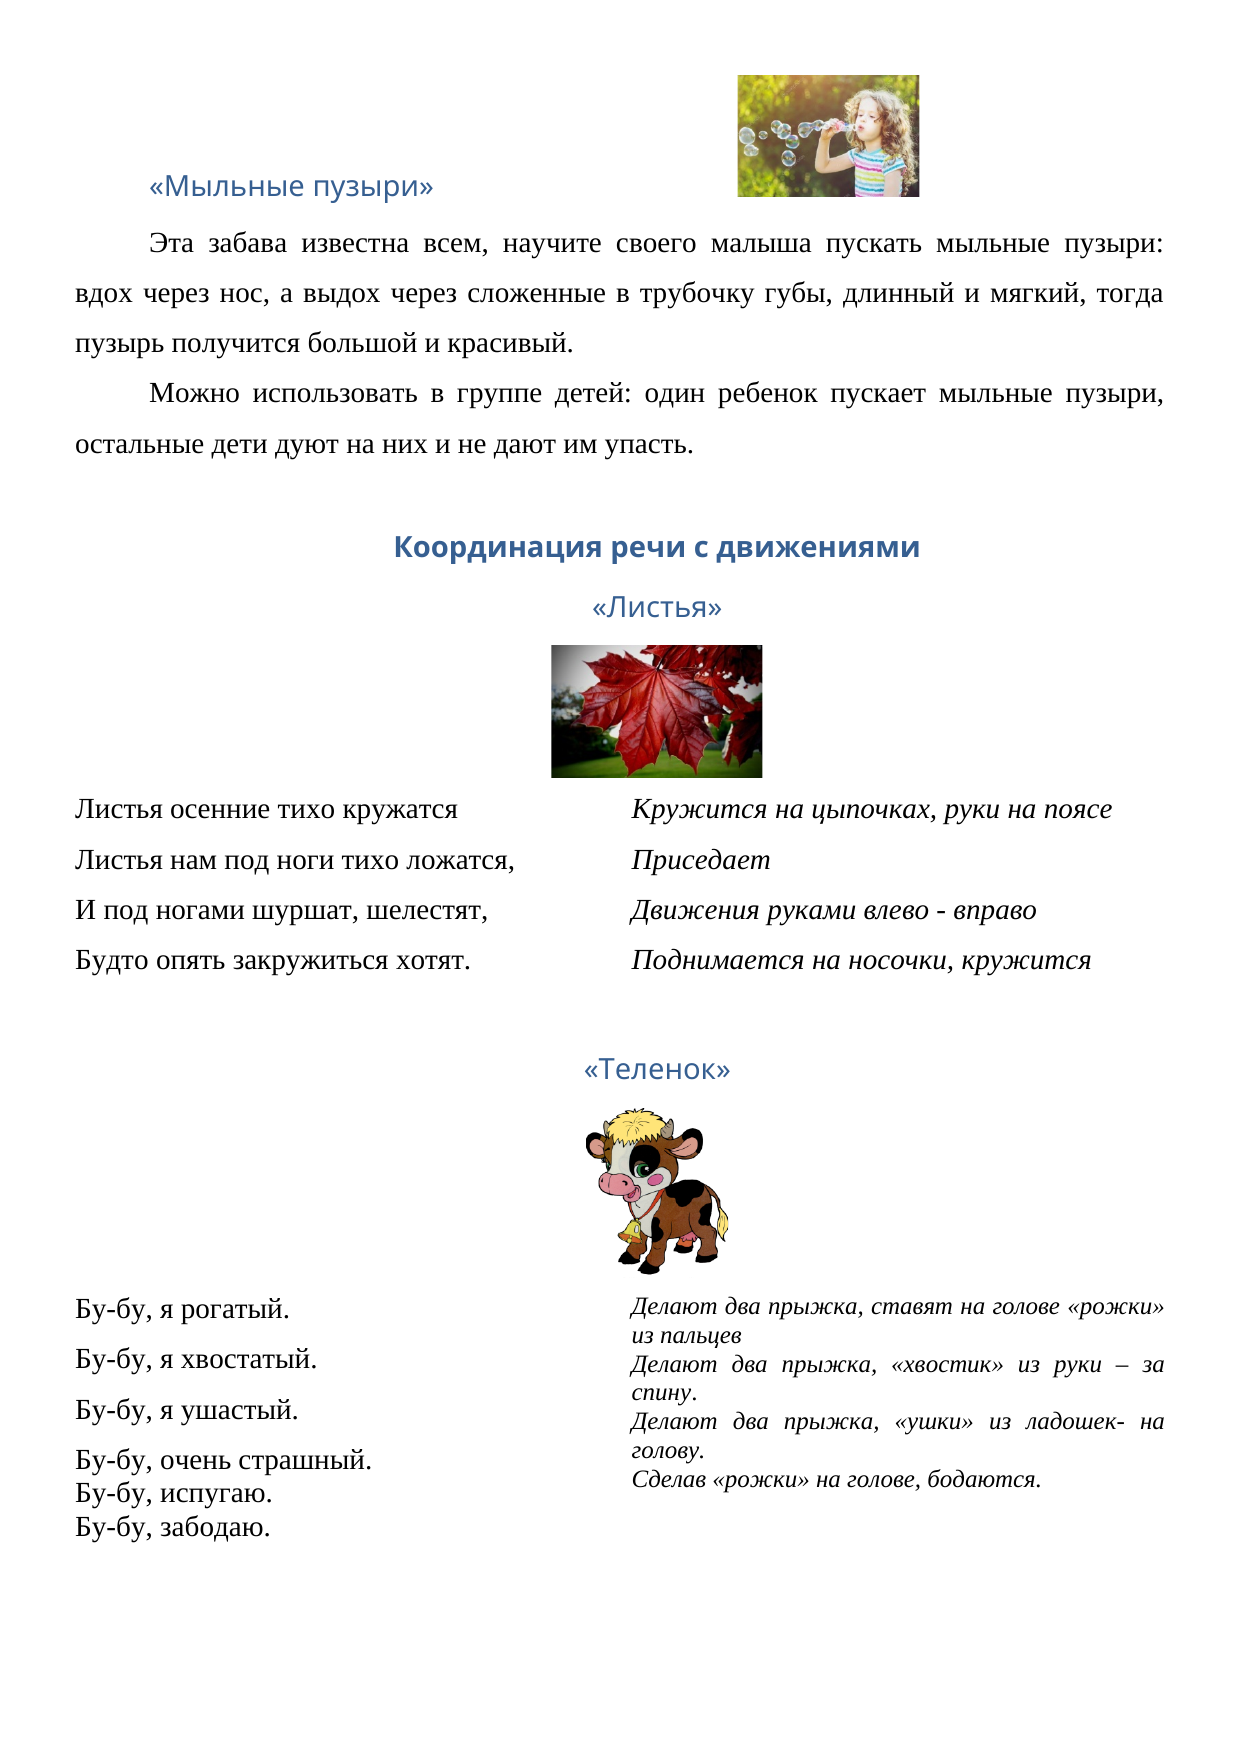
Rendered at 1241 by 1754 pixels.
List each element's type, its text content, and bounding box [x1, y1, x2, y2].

text Эта забава известна всем, научите своего малыша пускать мыльные пузыри: вдох через нос, а выдох через сложенные в трубочку губы, длинный и мягкий, тогда пузырь получится большой и красивый. [75, 225, 1165, 359]
picture [737, 75, 920, 197]
picture [551, 645, 763, 778]
table_header Бу-бу, я рогатый. Бу-бу, я хвостатый. Бу-бу, я ушастый. Бу-бу, очень страшный. Бу-бу, испугаю. Бу-бу, забодаю. [64, 1291, 620, 1543]
picture [586, 1108, 729, 1278]
table_header Листья осенние тихо кружатся Листья нам под ноги тихо ложатся, И под ногами шуршат, шелестят, Будто опять закружиться хотят. [64, 792, 620, 989]
table_header Кружится на цыпочках, руки на поясе Приседает Движения руками влево - вправо Поднимается на носочки, кружится [620, 792, 1176, 989]
text Можно использовать в группе детей: один ребенок пускает мыльные пузыри, остальные дети дуют на них и не дают им упасть. [75, 376, 1165, 459]
text «Мыльные пузыри» [75, 75, 1165, 205]
text «Теленок» [75, 1049, 1165, 1088]
table_header Делают два прыжка, ставят на голове «рожки» из пальцев Делают два прыжка, «хвостик» из руки – за спину. Делают два прыжка, «ушки» из ладошек- на голову. Сделав «рожки» на голове, бодаются. [620, 1291, 1176, 1543]
text «Листья» [75, 586, 1165, 626]
text Координация речи с движениями [75, 527, 1165, 566]
